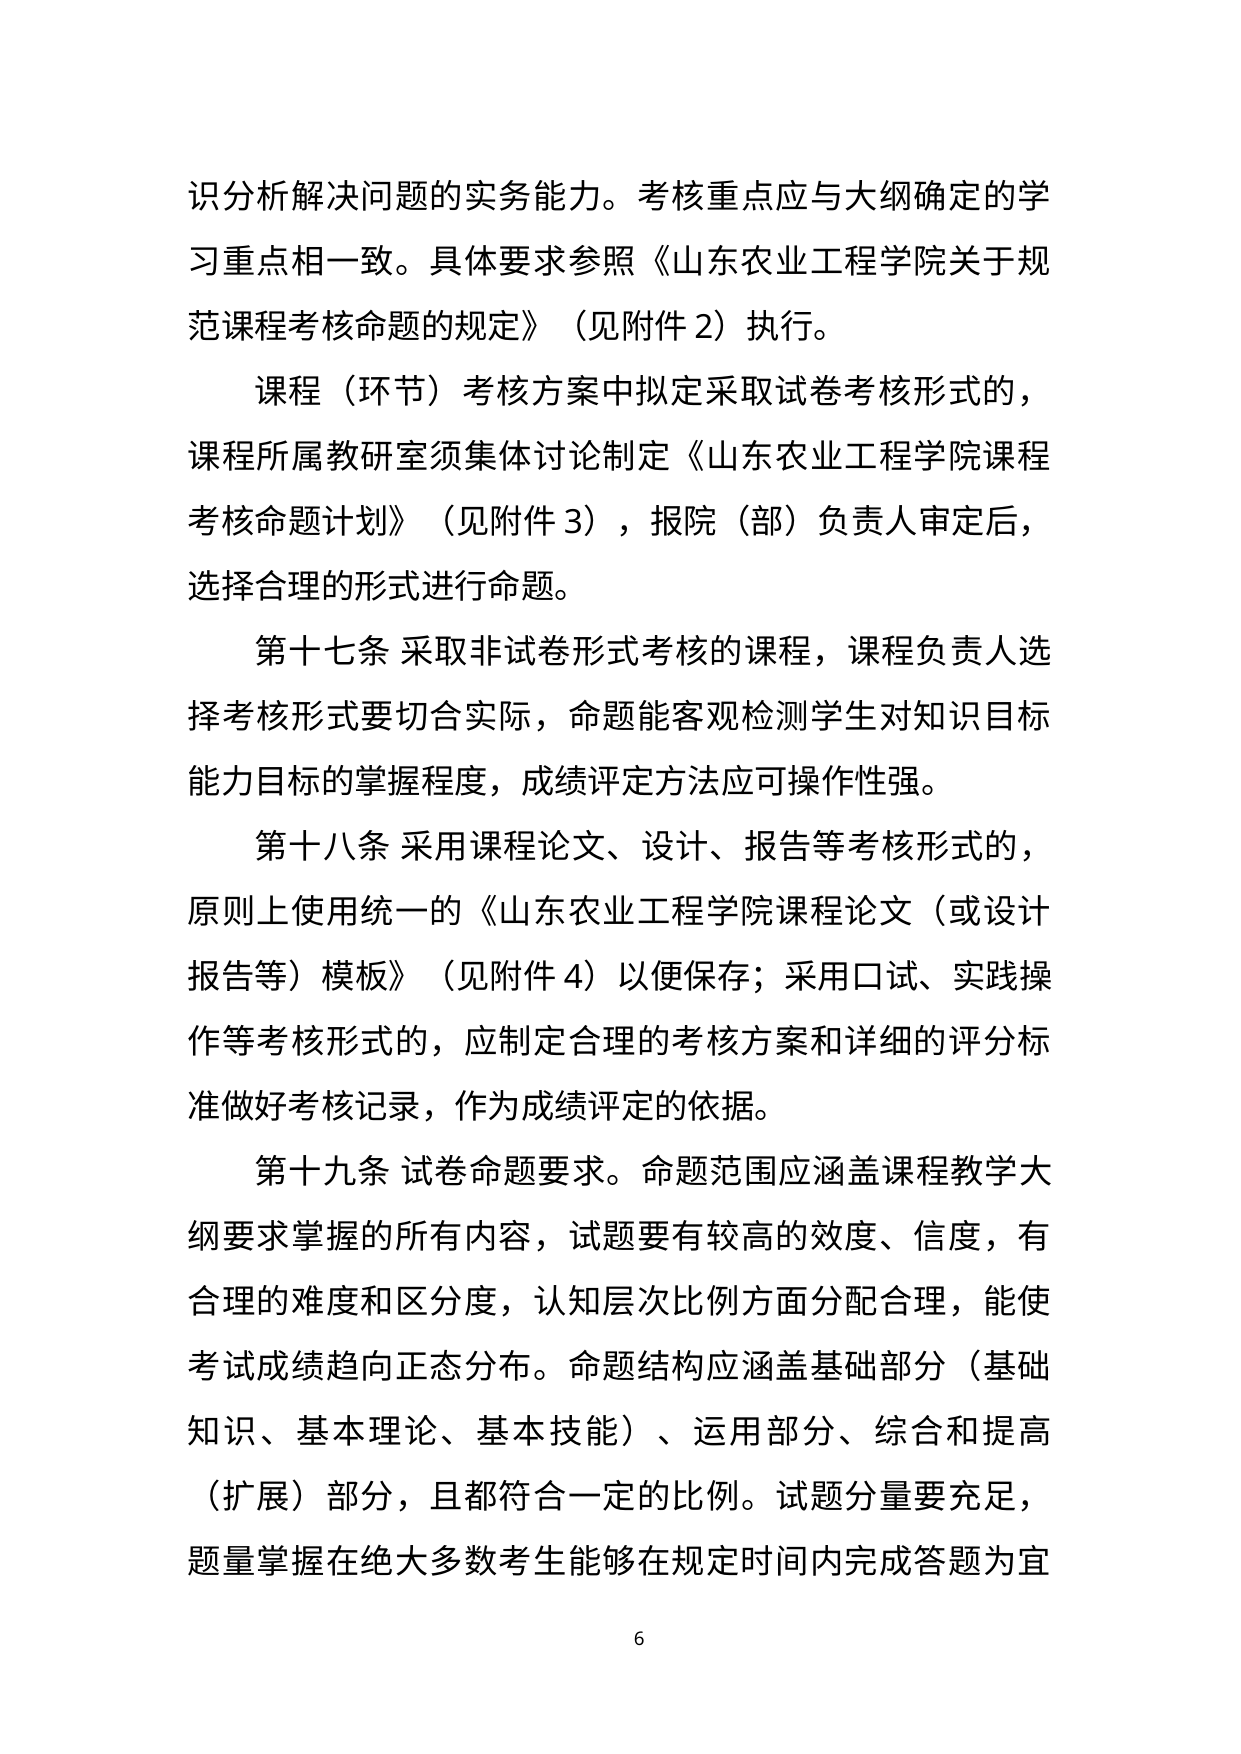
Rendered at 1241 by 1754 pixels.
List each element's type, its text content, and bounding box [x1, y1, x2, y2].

text 课程（环节）考核方案中拟定采取试卷考核形式的，课程所属教研室须集体讨论制定《山东农业工程学院课程考核命题计划》（见附件3），报院（部）负责人审定后，选择合理的形式进行命题。 [187, 357, 1053, 617]
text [187, 162, 1053, 357]
text 第十八条 采用课程论文、设计、报告等考核形式的，原则上使用统一的《山东农业工程学院课程论文（或设计、报告等）模板》（见附件4）以便保存；采用口试、实践操作等考核形式的，应制定合理的考核方案和详细的评分标准做好考核记录，作为成绩评定的依据。 [187, 812, 1053, 1137]
text 第十七条 采取非试卷形式考核的课程，课程负责人选择考核形式要切合实际，命题能客观检测学生对知识目标、能力目标的掌握程度，成绩评定方法应可操作性强。 [187, 617, 1053, 812]
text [187, 1137, 1053, 1592]
